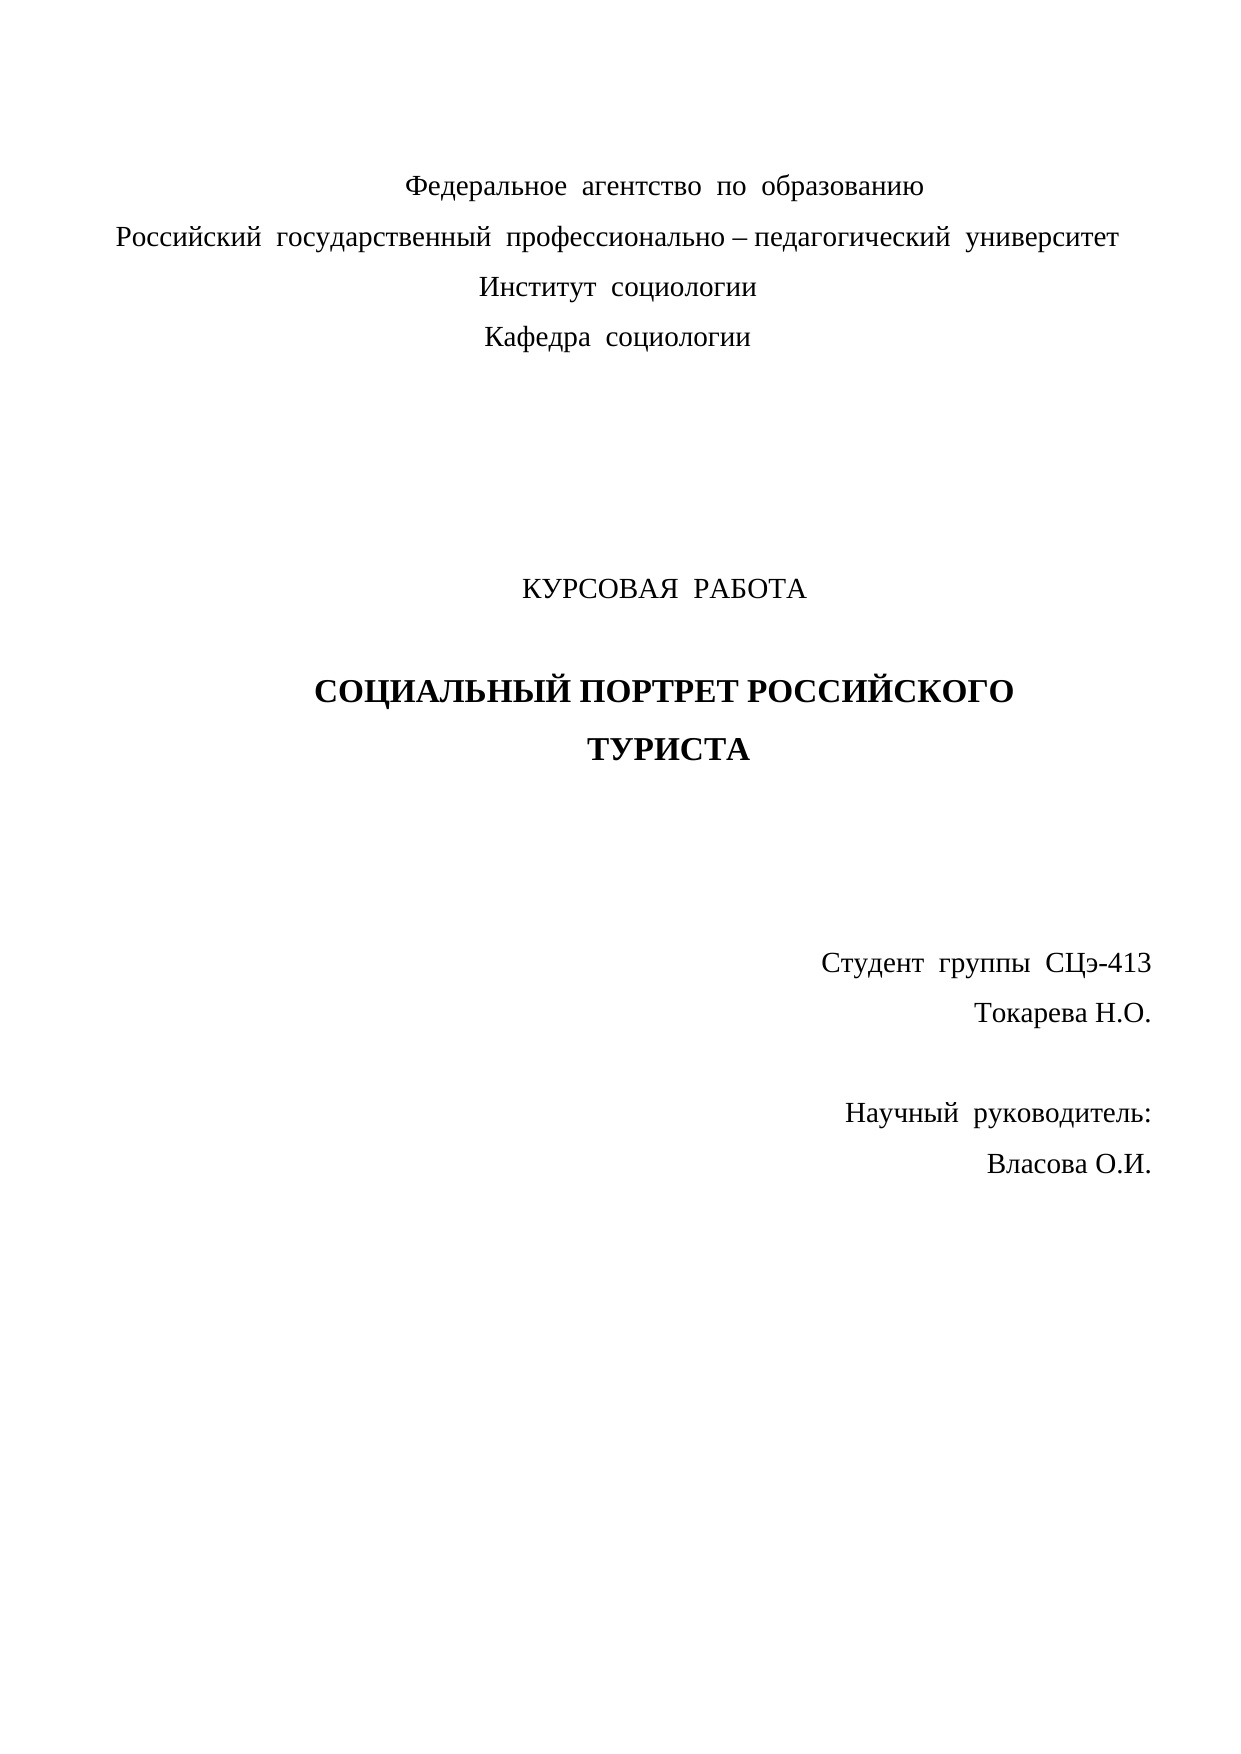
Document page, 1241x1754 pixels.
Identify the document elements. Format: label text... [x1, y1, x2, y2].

text Власова О.И. [177, 1146, 1152, 1179]
text Научный руководитель: [177, 1096, 1152, 1129]
text СОЦИАЛЬНЫЙ ПОРТРЕТ РОССИЙСКОГО [177, 672, 1152, 710]
subtitle Токарева Н.О. [177, 995, 1152, 1028]
text ТУРИСТА [177, 729, 1152, 767]
subtitle Российский государственный профессионально – педагогический университет [83, 219, 1152, 252]
text Институт социологии [83, 269, 1152, 303]
subtitle Студент группы СЦэ-413 [177, 945, 1152, 978]
subtitle КУРСОВАЯ РАБОТА [177, 571, 1152, 604]
text Федеральное агентство по образованию [177, 168, 1152, 202]
text Кафедра социологии [83, 319, 1152, 353]
